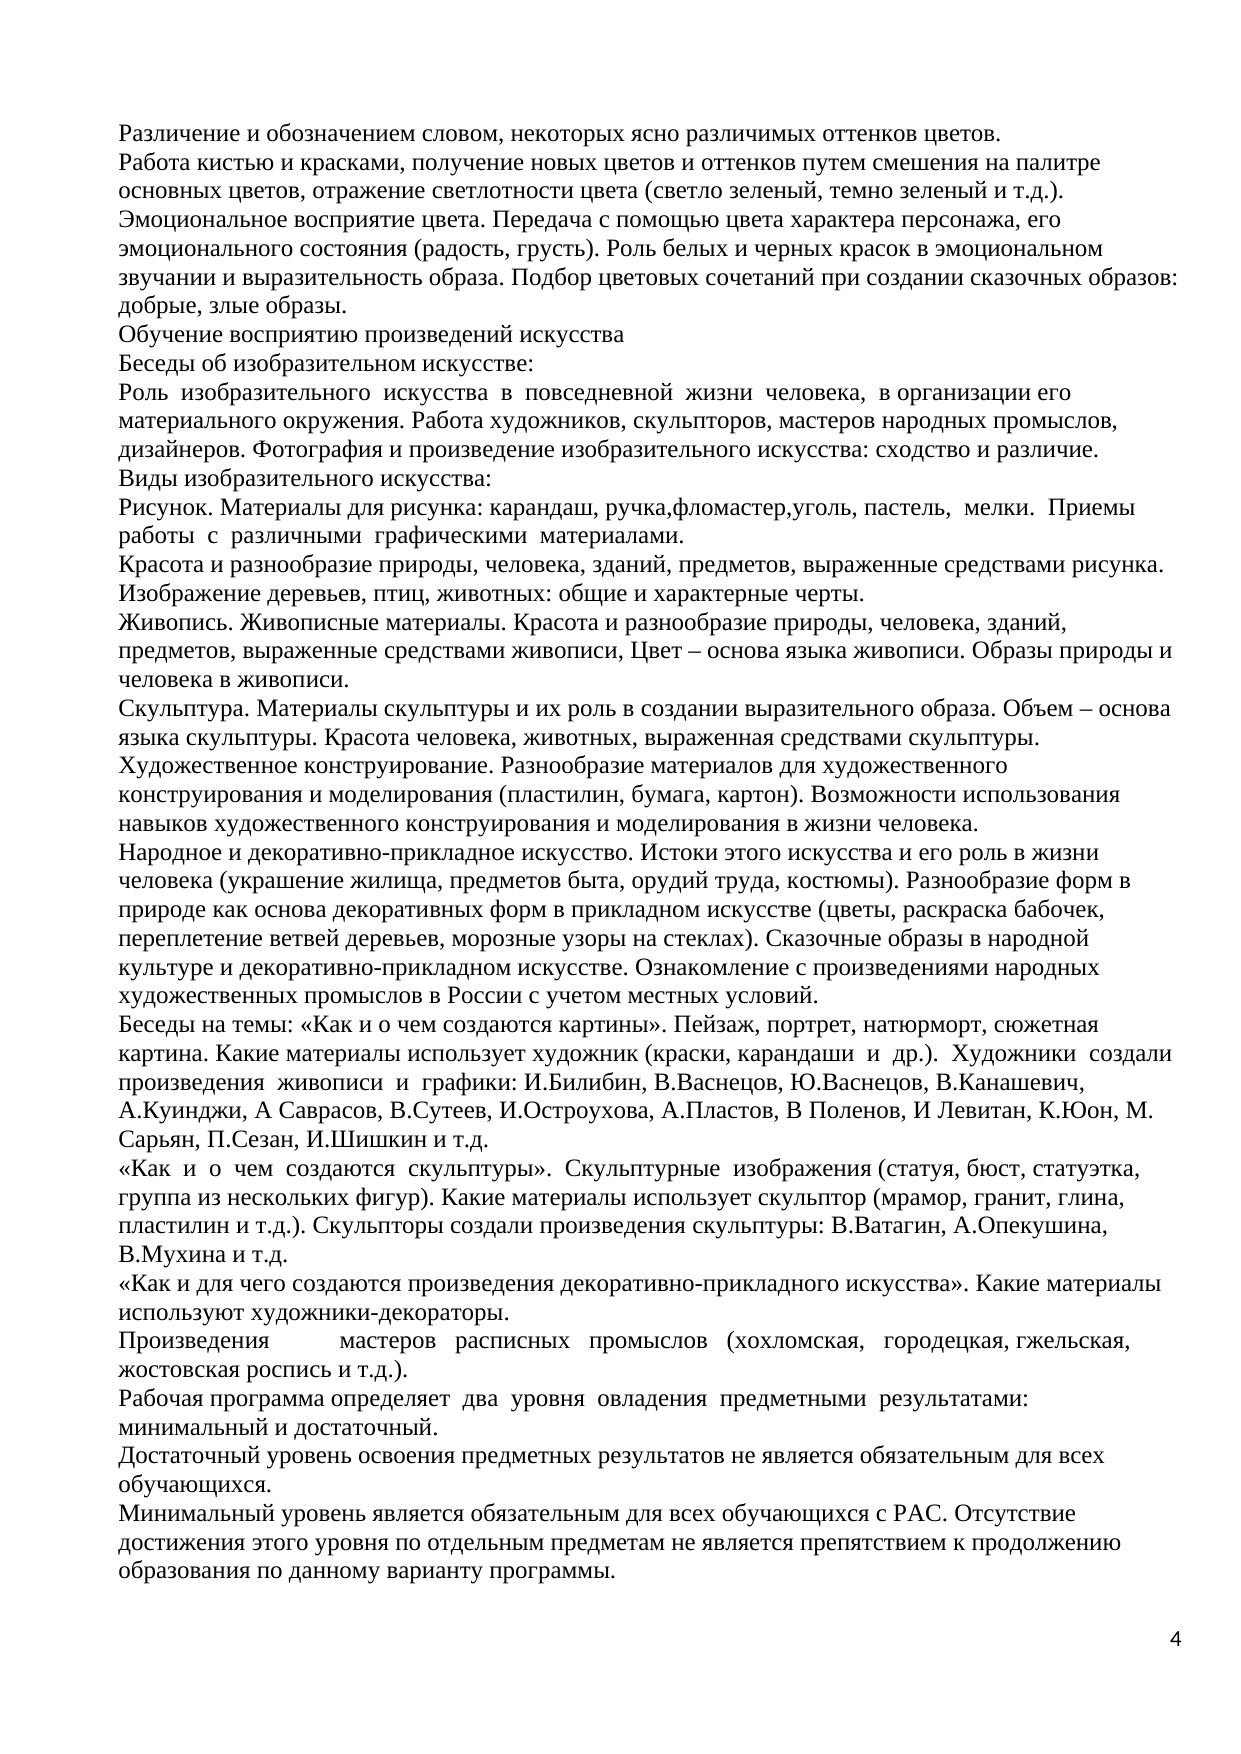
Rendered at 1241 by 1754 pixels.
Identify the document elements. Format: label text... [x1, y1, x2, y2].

text Народное и декоративно-прикладное искусство. Истоки этого искусства и его роль в жизни человека (украшение жилища, предметов быта, орудий труда, костюмы). Разнообразие форм в природе как основа декоративных форм в прикладном искусстве (цветы, раскраска бабочек, переплетение ветвей деревьев, морозные узоры на стеклах). Сказочные образы в народной культуре и декоративно-прикладном искусстве. Ознакомление с произведениями народных художественных промыслов в России с учетом местных условий. [118, 837, 1181, 1009]
text «Как и о чем создаются скульптуры». Скульптурные изображения (статуя, бюст, статуэтка, группа из нескольких фигур). Какие материалы использует скульптор (мрамор, гранит, глина, пластилин и т.д.). Скульпторы создали произведения скульптуры: В.Ватагин, А.Опекушина, В.Мухина и т.д. [118, 1153, 1181, 1268]
text Эмоциональное восприятие цвета. Передача с помощью цвета характера персонажа, его эмоционального состояния (радость, грусть). Роль белых и черных красок в эмоциональном звучании и выразительность образа. Подбор цветовых сочетаний при создании сказочных образов: добрые, злые образы. [118, 204, 1181, 319]
text Обучение восприятию произведений искусства [118, 319, 1181, 348]
text Рисунок. Материалы для рисунка: карандаш, ручка,фломастер,уголь, пастель, мелки. Приемы работы с различными графическими материалами. [118, 492, 1181, 549]
text Беседы на темы: «Как и о чем создаются картины». Пейзаж, портрет, натюрморт, сюжетная картина. Какие материалы использует художник (краски, карандаши и др.). Художники создали произведения живописи и графики: И.Билибин, В.Васнецов, Ю.Васнецов, В.Канашевич, А.Куинджи, А Саврасов, В.Сутеев, И.Остроухова, А.Пластов, В Поленов, И Левитан, К.Юон, М. Сарьян, П.Сезан, И.Шишкин и т.д. [118, 1009, 1181, 1153]
text Красота и разнообразие природы, человека, зданий, предметов, выраженные средствами рисунка. Изображение деревьев, птиц, животных: общие и характерные черты. [118, 549, 1181, 607]
text Живопись. Живописные материалы. Красота и разнообразие природы, человека, зданий, предметов, выраженные средствами живописи, Цвет – основа языка живописи. Образы природы и человека в живописи. [118, 607, 1181, 693]
text Рабочая программа определяет два уровня овладения предметными результатами: минимальный и достаточный. [118, 1383, 1181, 1441]
text Беседы об изобразительном искусстве: [118, 348, 1181, 377]
text Произведения мастеров расписных промыслов (хохломская, городецкая, гжельская, жостовская роспись и т.д.). [118, 1326, 1181, 1383]
text Роль изобразительного искусства в повседневной жизни человека, в организации его материального окружения. Работа художников, скульпторов, мастеров народных промыслов, дизайнеров. Фотография и произведение изобразительного искусства: сходство и различие. [118, 377, 1181, 463]
text Виды изобразительного искусства: [118, 463, 1181, 492]
text Различение и обозначением словом, некоторых ясно различимых оттенков цветов. [118, 118, 1181, 147]
text Работа кистью и красками, получение новых цветов и оттенков путем смешения на палитре основных цветов, отражение светлотности цвета (светло зеленый, темно зеленый и т.д.). [118, 147, 1181, 204]
text Минимальный уровень является обязательным для всех обучающихся с РАС. Отсутствие достижения этого уровня по отдельным предметам не является препятствием к продолжению образования по данному варианту программы. [118, 1498, 1181, 1584]
text Художественное конструирование. Разнообразие материалов для художественного конструирования и моделирования (пластилин, бумага, картон). Возможности использования навыков художественного конструирования и моделирования в жизни человека. [118, 751, 1181, 837]
text Скульптура. Материалы скульптуры и их роль в создании выразительного образа. Объем – основа языка скульптуры. Красота человека, животных, выраженная средствами скульптуры. [118, 693, 1181, 751]
text Достаточный уровень освоения предметных результатов не является обязательным для всех обучающихся. [118, 1441, 1181, 1498]
text «Как и для чего создаются произведения декоративно-прикладного искусства». Какие материалы используют художники-декораторы. [118, 1268, 1181, 1326]
